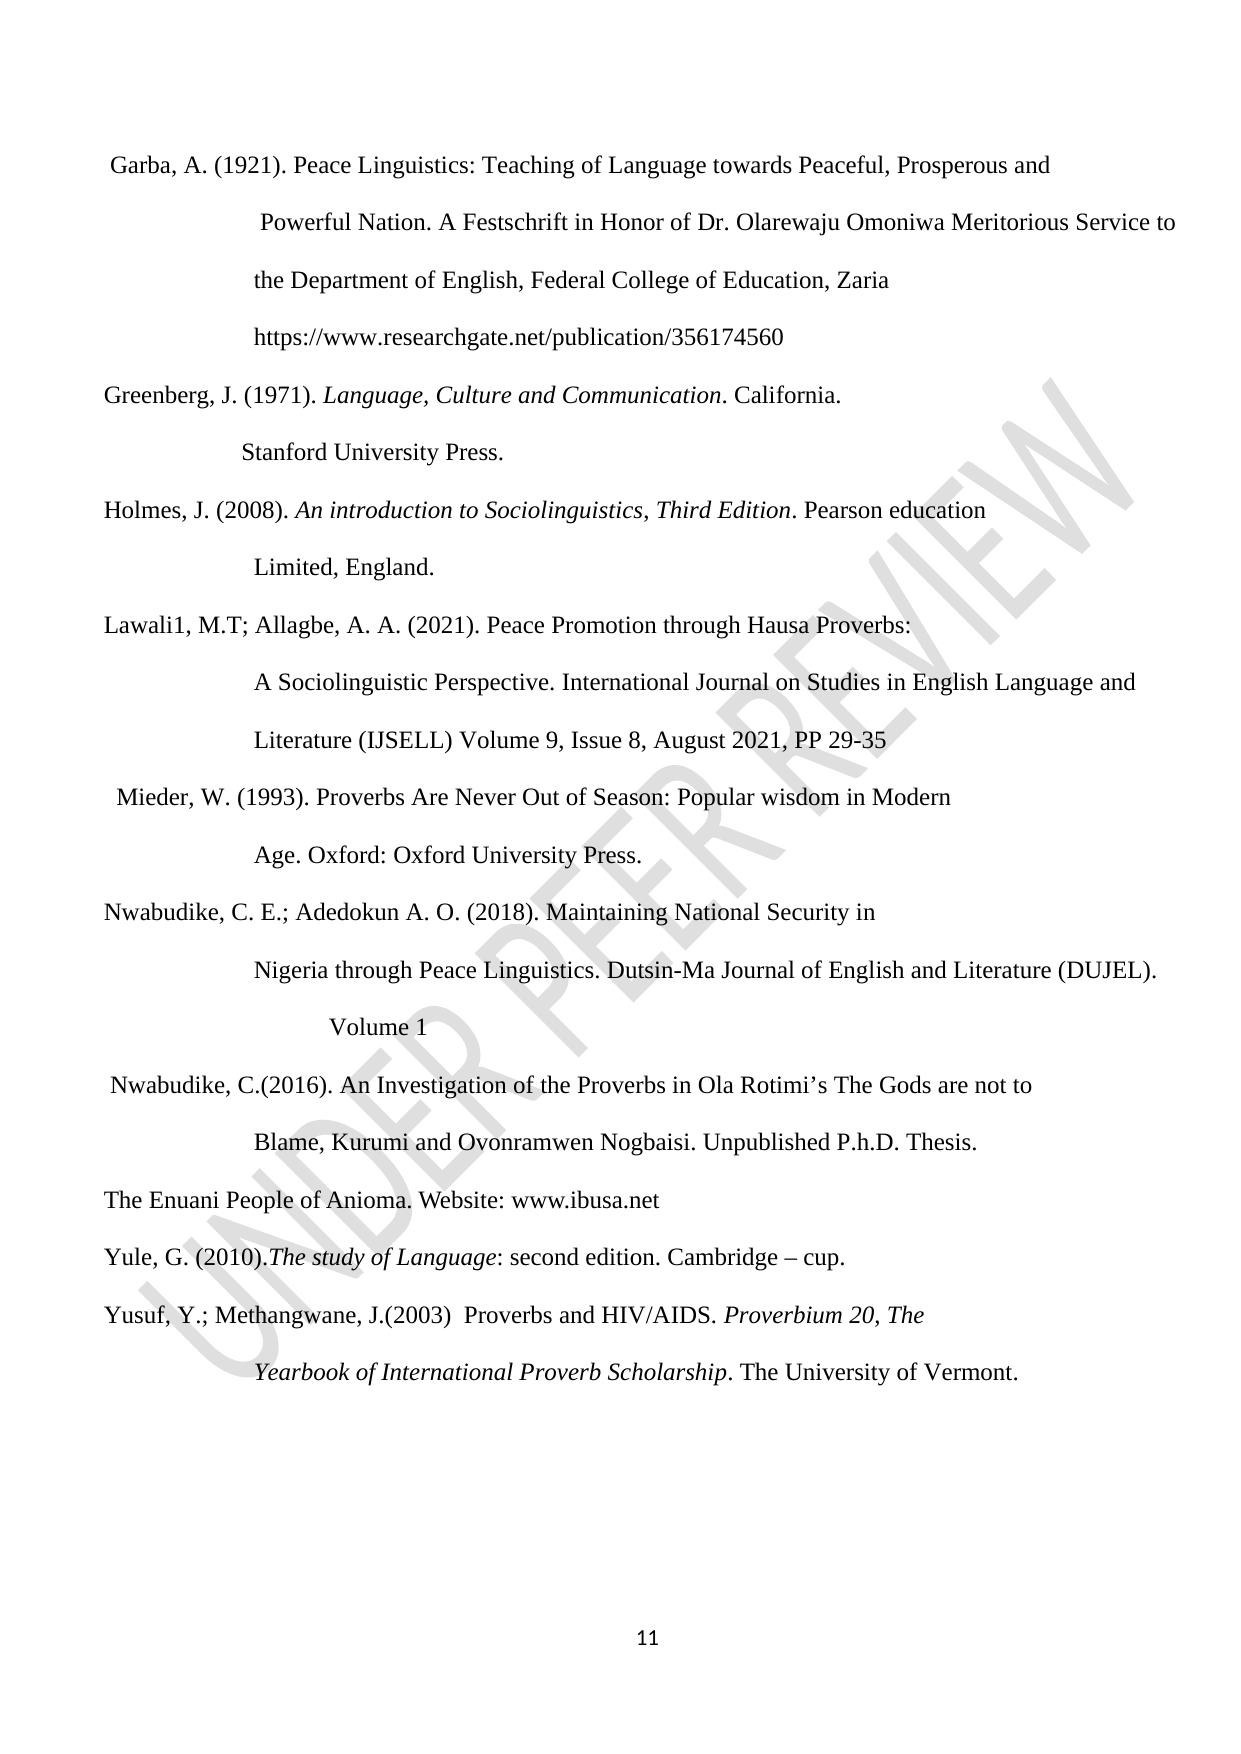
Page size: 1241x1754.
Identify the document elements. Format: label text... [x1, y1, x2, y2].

text Stanford University Press. [103, 437, 1191, 466]
text Nigeria through Peace Linguistics. Dutsin-Ma Journal of English and Literature (DUJEL). [178, 955, 1191, 984]
text Garba, A. (1921). Peace Linguistics: Teaching of Language towards Peaceful, Prosperous and [103, 150, 1191, 179]
text Yule, G. (2010).The study of Language: second edition. Cambridge – cup. [103, 1242, 1191, 1271]
text Nwabudike, C. E.; Adedokun A. O. (2018). Maintaining National Security in [103, 897, 1191, 926]
text A Sociolinguistic Perspective. International Journal on Studies in English Language and [178, 667, 1191, 696]
text The Enuani People of Anioma. Website: www.ibusa.net [103, 1185, 1191, 1214]
text Nwabudike, C.(2016). An Investigation of the Proverbs in Ola Rotimi’s The Gods are not to [103, 1070, 1191, 1099]
text Limited, England. [103, 552, 1191, 581]
text Volume 1 [253, 1012, 1191, 1041]
text Literature (IJSELL) Volume 9, Issue 8, August 2021, PP 29-35 [178, 725, 1191, 754]
text Greenberg, J. (1971). Language, Culture and Communication. California. [103, 380, 1191, 409]
text Age. Oxford: Oxford University Press. [103, 840, 1191, 869]
text Lawali1, M.T; Allagbe, A. A. (2021). Peace Promotion through Hausa Proverbs: [103, 610, 1191, 639]
text Powerful Nation. A Festschrift in Honor of Dr. Olarewaju Omoniwa Meritorious Service to the Department of English, Federal College of Education, Zaria https://www.researchgate.net/publication/356174560 [253, 207, 1191, 351]
text Blame, Kurumi and Ovonramwen Nogbaisi. Unpublished P.h.D. Thesis. [178, 1127, 1191, 1156]
text Mieder, W. (1993). Proverbs Are Never Out of Season: Popular wisdom in Modern [103, 782, 1191, 811]
text Yearbook of International Proverb Scholarship. The University of Vermont. [253, 1357, 1191, 1386]
text Holmes, J. (2008). An introduction to Sociolinguistics, Third Edition. Pearson education [103, 495, 1191, 524]
text Yusuf, Y.; Methangwane, J.(2003) Proverbs and HIV/AIDS. Proverbium 20, The [103, 1300, 1191, 1329]
